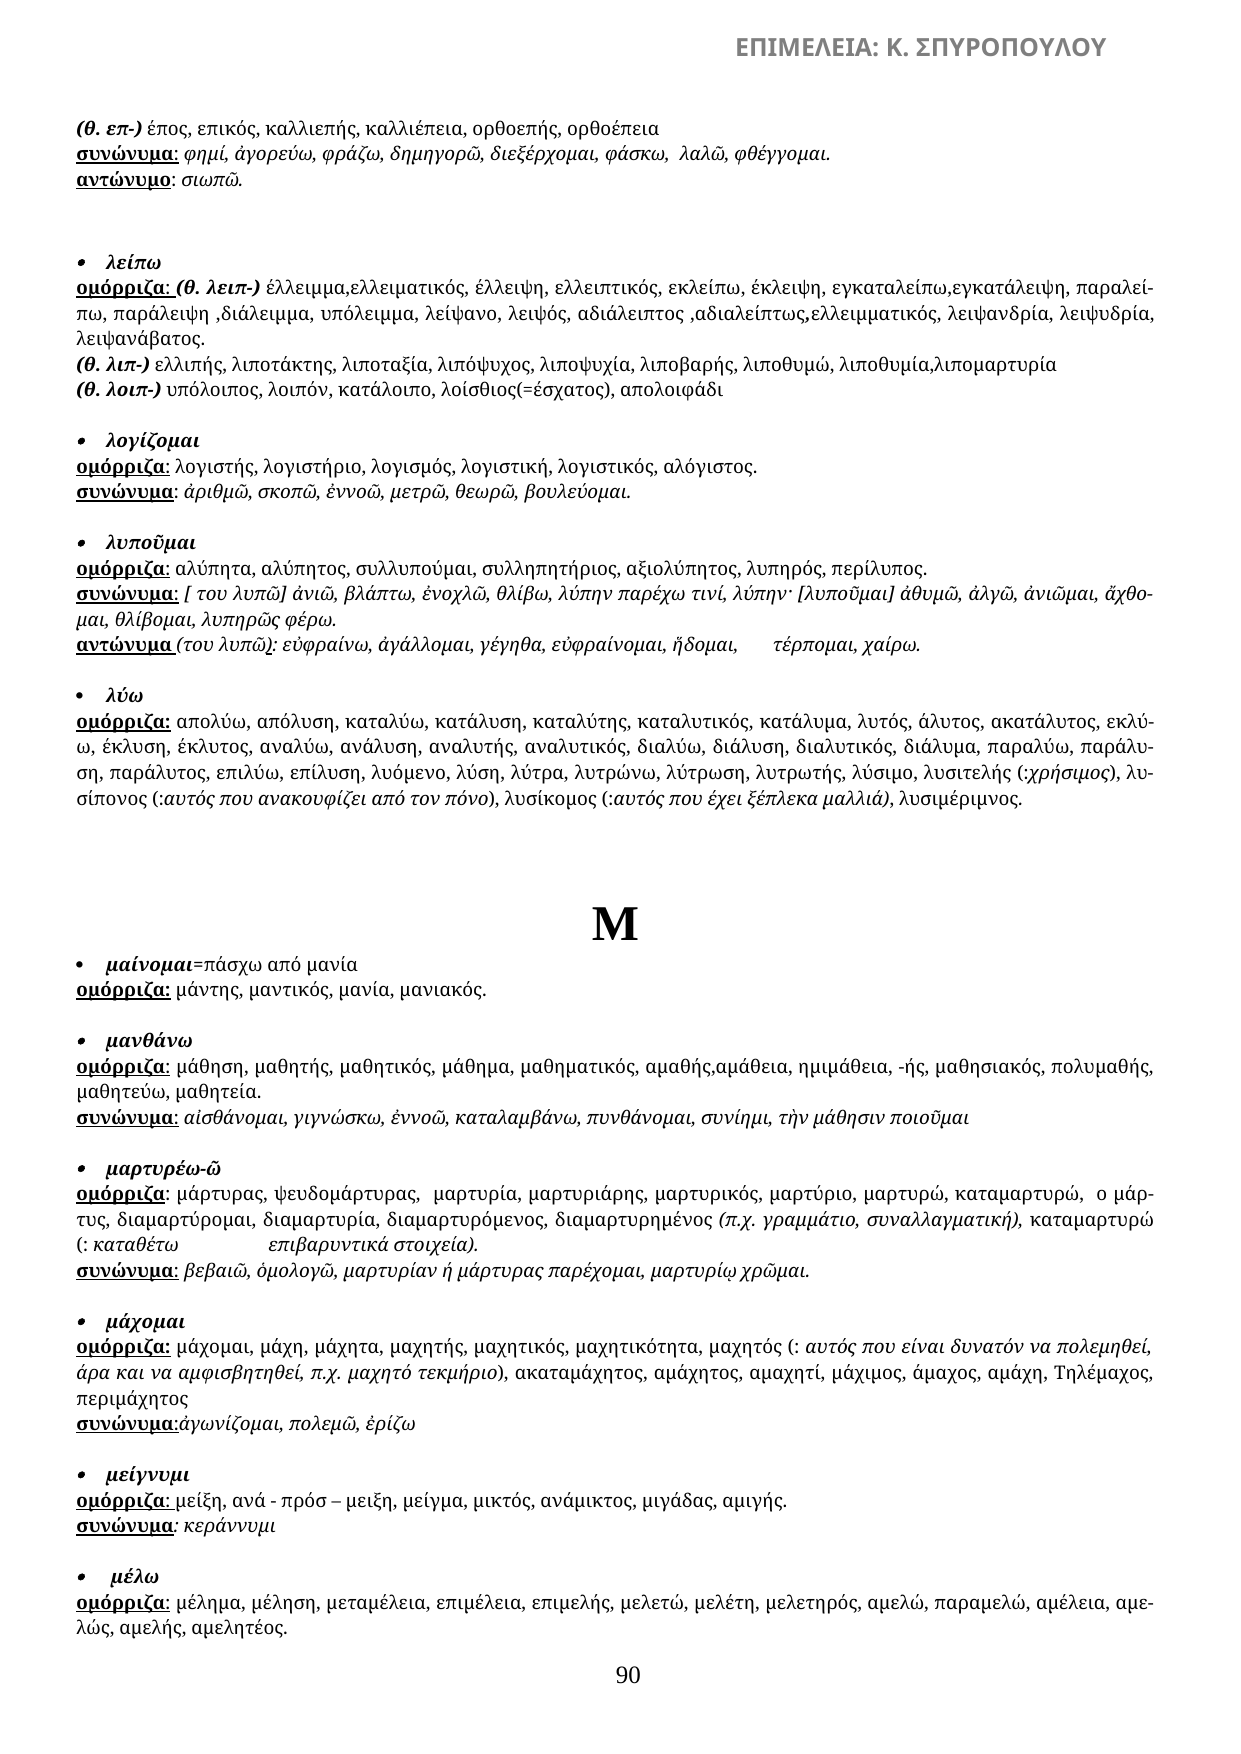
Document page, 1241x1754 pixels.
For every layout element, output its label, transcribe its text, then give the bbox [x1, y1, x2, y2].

list μαίνομαι=πάσχω από μανία [76, 951, 1154, 976]
text ομόρριζα: μείξη, ανά - πρόσ – μειξη, μείγμα, μικτός, ανάμικτος, μιγάδας, αμιγής. [76, 1487, 1154, 1512]
text ομόρριζα: μάχομαι, μάχη, μάχητα, μαχητής, μαχητικός, μαχητικότητα, μαχητός (: αυτός που είναι δυνατόν να πολεμηθεί, άρα και να αμφισβητηθεί, π.χ. μαχητό τεκμήριο), ακαταμάχητος, αμάχητος, αμαχητί, μάχιμος, άμαχος, αμάχη, Τηλέμαχος, περιμάχητος [76, 1334, 1154, 1410]
text ομόρριζα: μάθηση, μαθητής, μαθητικός, μάθημα, μαθηματικός, αμαθής,αμάθεια, ημιμάθεια, -ής, μαθησιακός, πολυμαθής, μαθητεύω, μαθητεία. [76, 1053, 1154, 1104]
text ομόρριζα: λογιστής, λογιστήριο, λογισμός, λογιστική, λογιστικός, αλόγιστος. [76, 453, 1154, 479]
text συνώνυμα: κεράννυμι [76, 1512, 1154, 1538]
list μείγνυμι [76, 1461, 1154, 1487]
text ομόρριζα: μέλημα, μέληση, μεταμέλεια, επιμέλεια, επιμελής, μελετώ, μελέτη, μελετηρός, αμελώ, παραμελώ, αμέλεια, αμελώς, αμελής, αμελητέος. [76, 1589, 1154, 1640]
text συνώνυμα:ἀγωνίζομαι, πολεμῶ, ἐρίζω [76, 1410, 1154, 1436]
list μάχομαι [76, 1308, 1154, 1334]
text αντώνυμα (του λυπῶ): εὐφραίνω, ἀγάλλομαι, γέγηθα, εὐφραίνομαι, ἥδομαι, τέρπομαι, χαίρω. [76, 632, 1154, 657]
text (θ. επ-) έπος, επικός, καλλιεπής, καλλιέπεια, ορθοεπής, ορθοέπεια [76, 115, 1154, 140]
text ομόρριζα: (θ. λειπ-) έλλειμμα,ελλειματικός, έλλειψη, ελλειπτικός, εκλείπω, έκλειψη, εγκαταλείπω,εγκατάλειψη, παραλείπω, παράλειψη ,διάλειμμα, υπόλειμμα, λείψανο, λειψός, αδιάλειπτος ,αδιαλείπτως,ελλειμματικός, λειψανδρία, λειψυδρία, λειψανάβατος. [76, 274, 1154, 351]
text ομόρριζα: μάντης, μαντικός, μανία, μανιακός. [76, 976, 1154, 1002]
list μέλω [76, 1563, 1154, 1589]
text (θ. λιπ-) ελλιπής, λιποτάκτης, λιποταξία, λιπόψυχος, λιποψυχία, λιποβαρής, λιποθυμώ, λιποθυμία,λιπομαρτυρία [76, 351, 1154, 377]
text Μ [76, 893, 1154, 951]
text (θ. λοιπ-) υπόλοιπος, λοιπόν, κατάλοιπο, λοίσθιος(=έσχατος), απολοιφάδι [76, 377, 1154, 402]
list λυποῦμαι [76, 530, 1154, 555]
text συνώνυμα: φημί, ἀγορεύω, φράζω, δημηγορῶ, διεξέρχομαι, φάσκω, λαλῶ, φθέγγομαι. [76, 140, 1154, 166]
text συνώνυμα: βεβαιῶ, ὁμολογῶ, μαρτυρίαν ή μάρτυρας παρέχομαι, μαρτυρίῳ χρῶμαι. [76, 1257, 1154, 1283]
text αντώνυμο: σιωπῶ. [76, 166, 1154, 191]
list λύω [76, 683, 1154, 708]
list λογίζομαι [76, 428, 1154, 453]
list μαρτυρέω-ῶ [76, 1155, 1154, 1181]
text συνώνυμα: [ του λυπῶ] ἀνιῶ, βλάπτω, ἐνοχλῶ, θλίβω, λύπην παρέχω τινί, λύπην· [λυποῦμαι] ἀθυμῶ, ἀλγῶ, ἀνιῶμαι, ἄχθομαι, θλίβομαι, λυπηρῶς φέρω. [76, 581, 1154, 632]
text ομόρριζα: απολύω, απόλυση, καταλύω, κατάλυση, καταλύτης, καταλυτικός, κατάλυμα, λυτός, άλυτος, ακατάλυτος, εκλύω, έκλυση, έκλυτος, αναλύω, ανάλυση, αναλυτής, αναλυτικός, διαλύω, διάλυση, διαλυτικός, διάλυμα, παραλύω, παράλυση, παράλυτος, επιλύω, επίλυση, λυόμενο, λύση, λύτρα, λυτρώνω, λύτρωση, λυτρωτής, λύσιμο, λυσιτελής (:χρήσιμος), λυσίπονος (:αυτός που ανακουφίζει από τον πόνο), λυσίκομος (:αυτός που έχει ξέπλεκα μαλλιά), λυσιμέριμνος. [76, 708, 1154, 810]
text συνώνυμα: αἰσθάνομαι, γιγνώσκω, ἐννοῶ, καταλαμβάνω, πυνθάνομαι, συνίημι, τὴν μάθησιν ποιοῦμαι [76, 1104, 1154, 1129]
text ομόρριζα: μάρτυρας, ψευδομάρτυρας, μαρτυρία, μαρτυριάρης, μαρτυρικός, μαρτύριο, μαρτυρώ, καταμαρτυρώ, ο μάρτυς, διαμαρτύρομαι, διαμαρτυρία, διαμαρτυρόμενος, διαμαρτυρημένος (π.χ. γραμμάτιο, συναλλαγματική), καταμαρτυρώ (: καταθέτω επιβαρυντικά στοιχεία). [76, 1181, 1154, 1257]
list μανθάνω [76, 1027, 1154, 1053]
list λείπω [76, 249, 1154, 274]
text συνώνυμα: ἀριθμῶ, σκοπῶ, ἐννοῶ, μετρῶ, θεωρῶ, βουλεύομαι. [76, 479, 1154, 504]
text ομόρριζα: αλύπητα, αλύπητος, συλλυπούμαι, συλληπητήριος, αξιολύπητος, λυπηρός, περίλυπος. [76, 555, 1154, 581]
